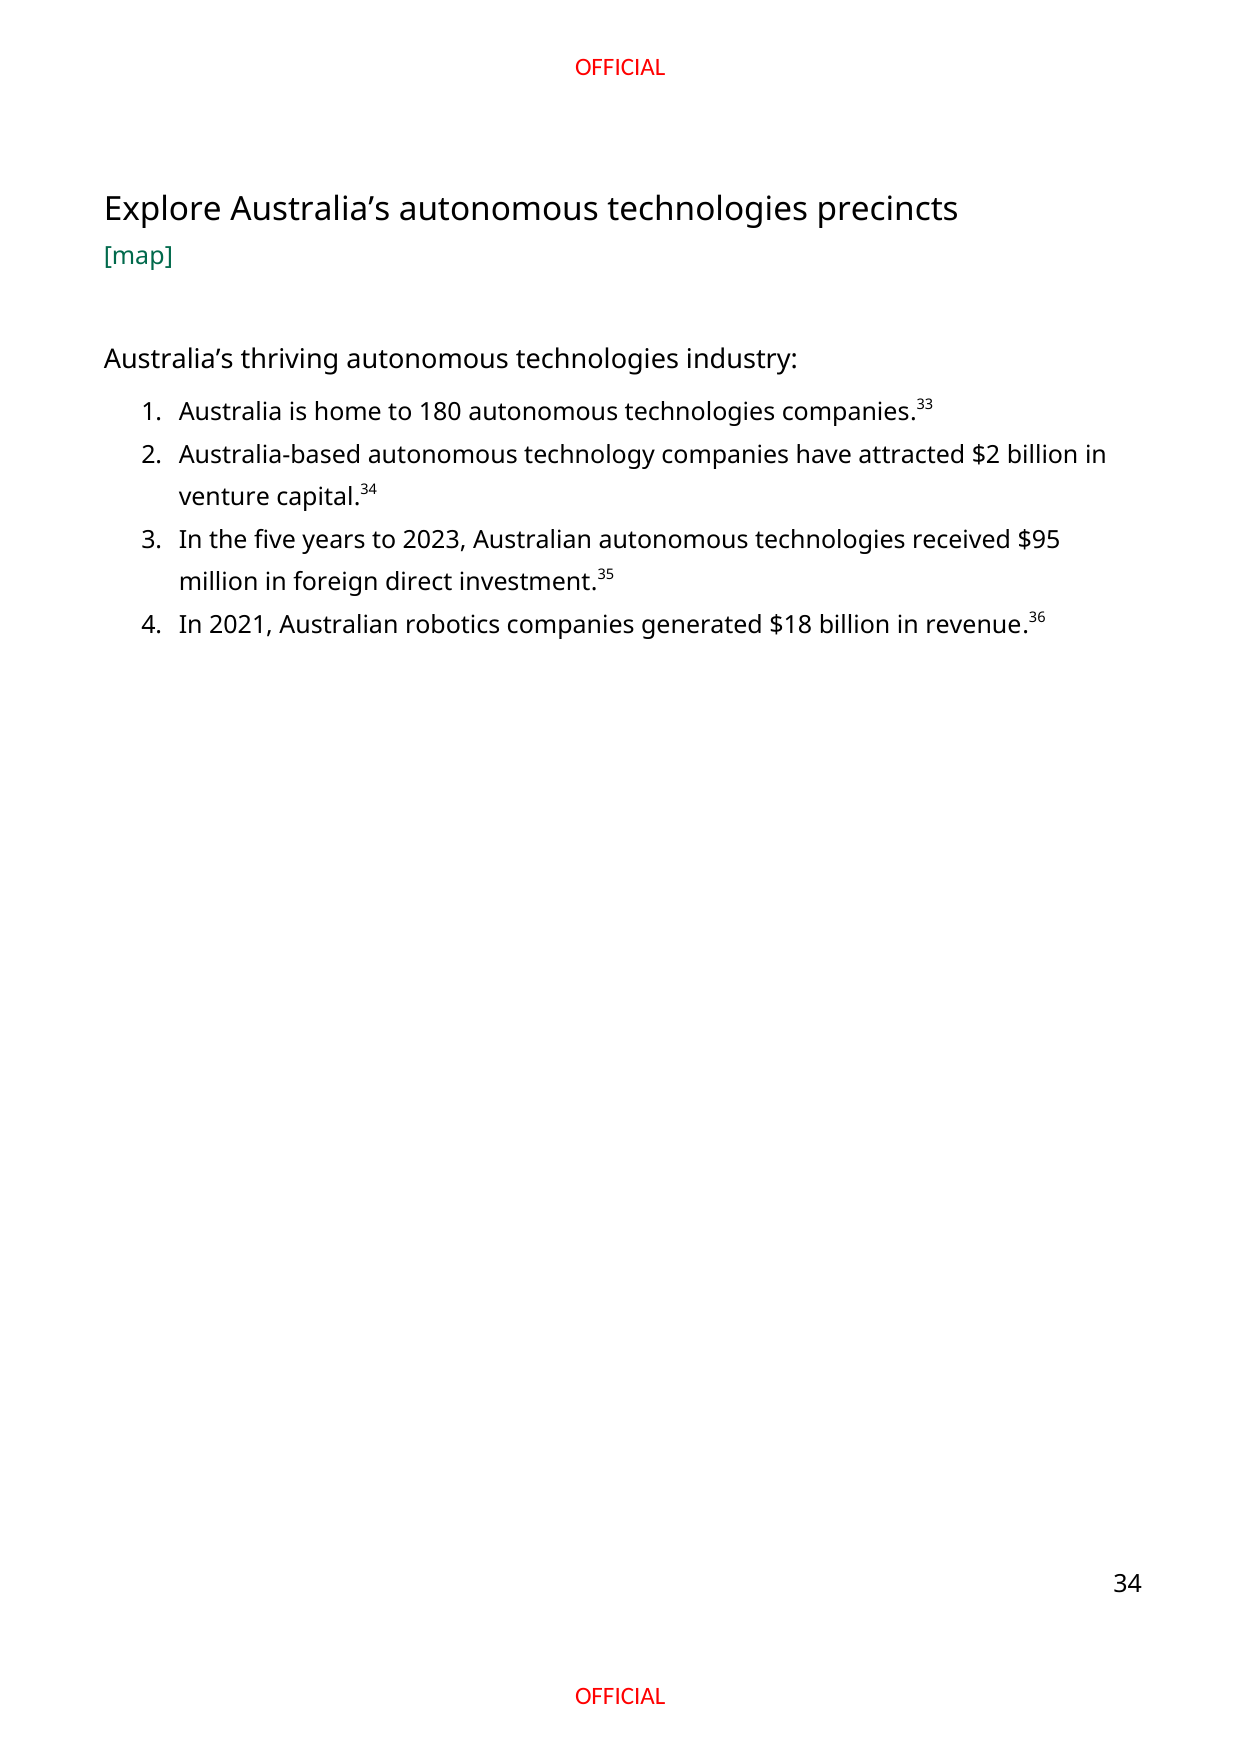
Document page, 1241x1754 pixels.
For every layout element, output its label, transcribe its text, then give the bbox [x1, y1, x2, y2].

subtitle Australia’s thriving autonomous technologies industry: [103, 339, 1142, 376]
list Australia-based autonomous technology companies have attracted $2 billion in venture capital. [141, 436, 1142, 513]
list In 2021, Australian robotics companies generated $18 billion in revenue. [141, 606, 1142, 640]
text [map] [103, 238, 1142, 272]
subtitle Explore Australia’s autonomous technologies precincts [103, 186, 1142, 229]
list In the five years to 2023, Australian autonomous technologies received $95 million in foreign direct investment. [141, 521, 1142, 598]
list Australia is home to 180 autonomous technologies companies. [141, 394, 1142, 428]
